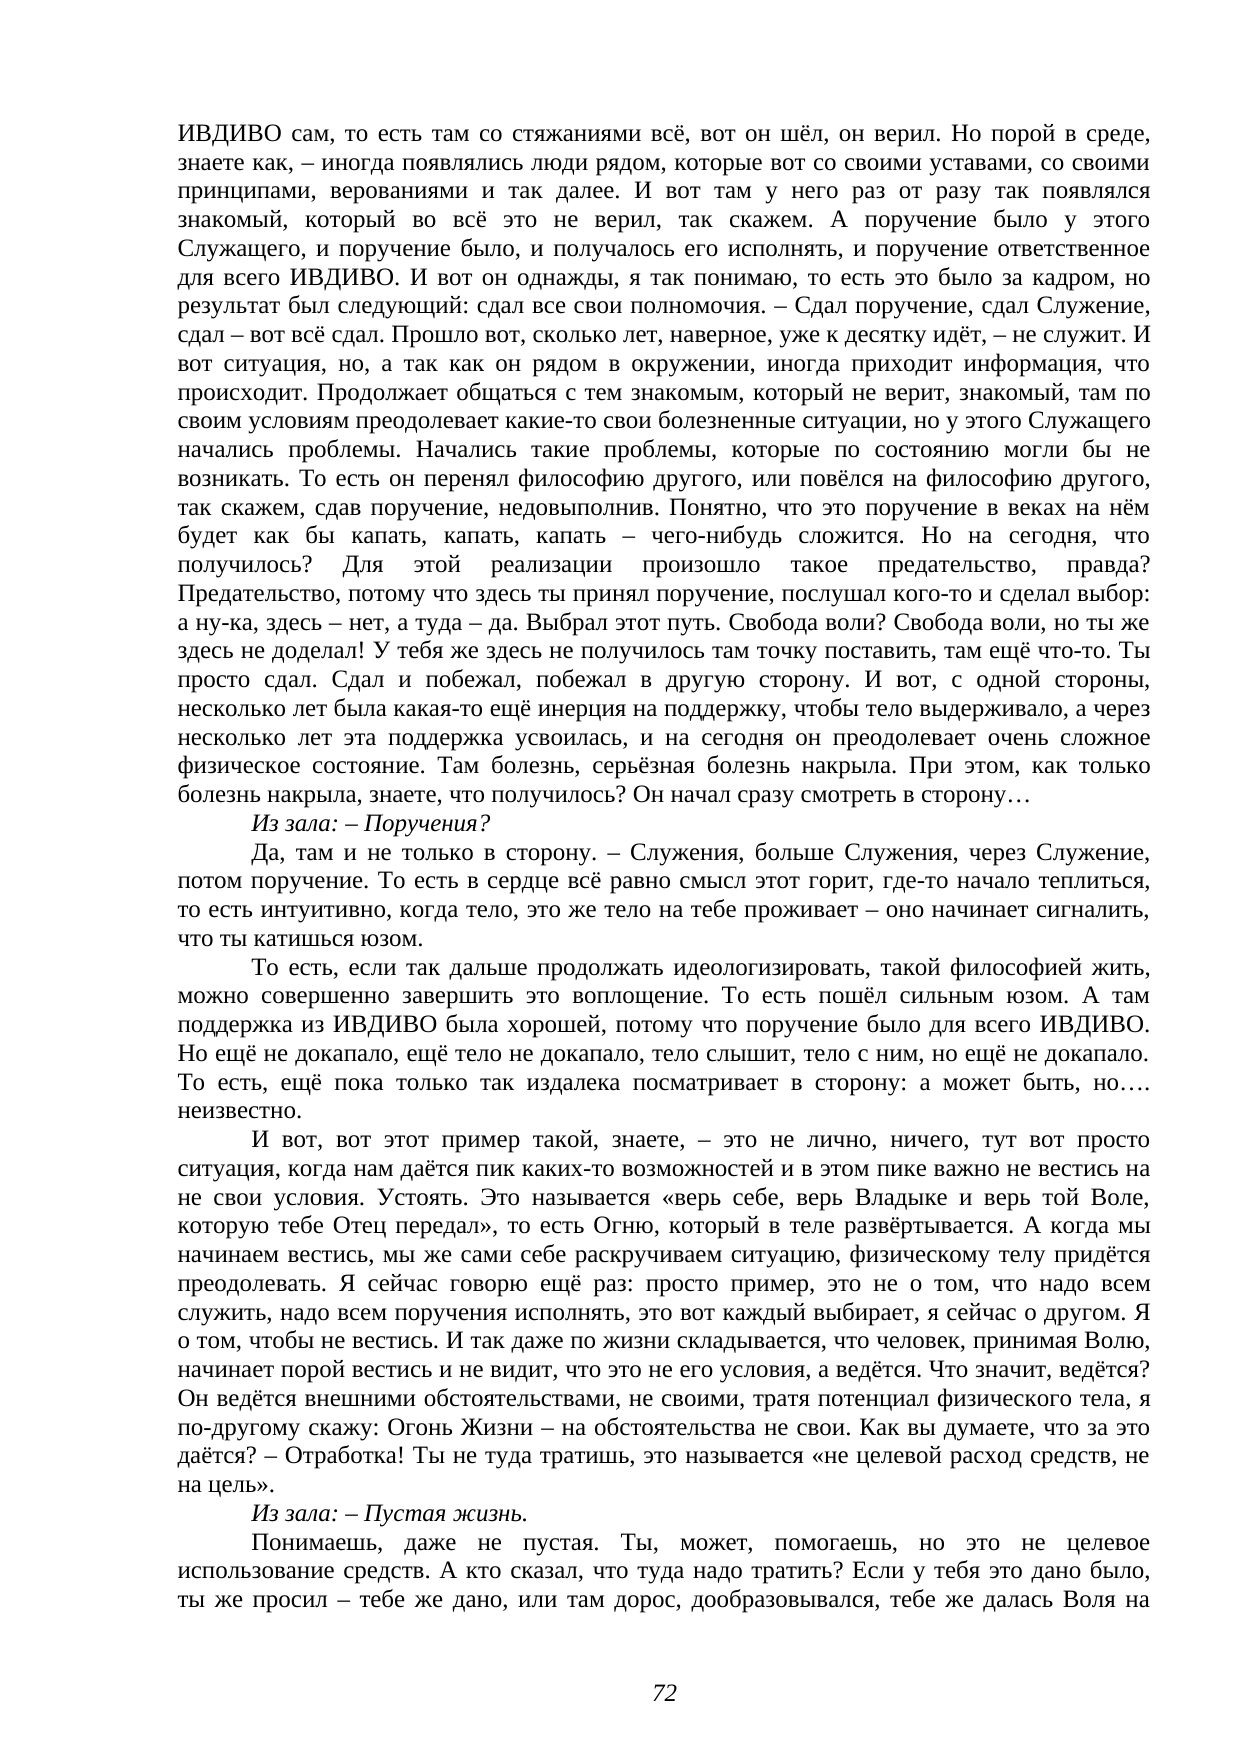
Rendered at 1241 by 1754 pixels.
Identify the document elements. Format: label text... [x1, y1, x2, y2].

text То есть, если так дальше продолжать идеологизировать, такой философией жить, можно совершенно завершить это воплощение. То есть пошёл сильным юзом. А там поддержка из ИВДИВО была хорошей, потому что поручение было для всего ИВДИВО. Но ещё не докапало, ещё тело не докапало, тело слышит, тело с ним, но ещё не докапало. То есть, ещё пока только так издалека посматривает в сторону: а может быть, но…. неизвестно. [177, 952, 1152, 1124]
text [177, 118, 1152, 808]
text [177, 1527, 1152, 1613]
text Из зала: – Поручения? [177, 808, 1152, 837]
text Из зала: – Пустая жизнь. [177, 1498, 1152, 1527]
text Да, там и не только в сторону. – Служения, больше Служения, через Служение, потом поручение. То есть в сердце всё равно смысл этот горит, где-то начало теплиться, то есть интуитивно, когда тело, это же тело на тебе проживает – оно начинает сигналить, что ты катишься юзом. [177, 837, 1152, 952]
text И вот, вот этот пример такой, знаете, – это не лично, ничего, тут вот просто ситуация, когда нам даётся пик каких-то возможностей и в этом пике важно не вестись на не свои условия. Устоять. Это называется «верь себе, верь Владыке и верь той Воле, которую тебе Отец передал», то есть Огню, который в теле развёртывается. А когда мы начинаем вестись, мы же сами себе раскручиваем ситуацию, физическому телу придётся преодолевать. Я сейчас говорю ещё раз: просто пример, это не о том, что надо всем служить, надо всем поручения исполнять, это вот каждый выбирает, я сейчас о другом. Я о том, чтобы не вестись. И так даже по жизни складывается, что человек, принимая Волю, начинает порой вестись и не видит, что это не его условия, а ведётся. Что значит, ведётся? Он ведётся внешними обстоятельствами, не своими, тратя потенциал физического тела, я по-другому скажу: Огонь Жизни – на обстоятельства не свои. Как вы думаете, что за это даётся? – Отработка! Ты не туда тратишь, это называется «не целевой расход средств, не на цель». [177, 1124, 1152, 1498]
